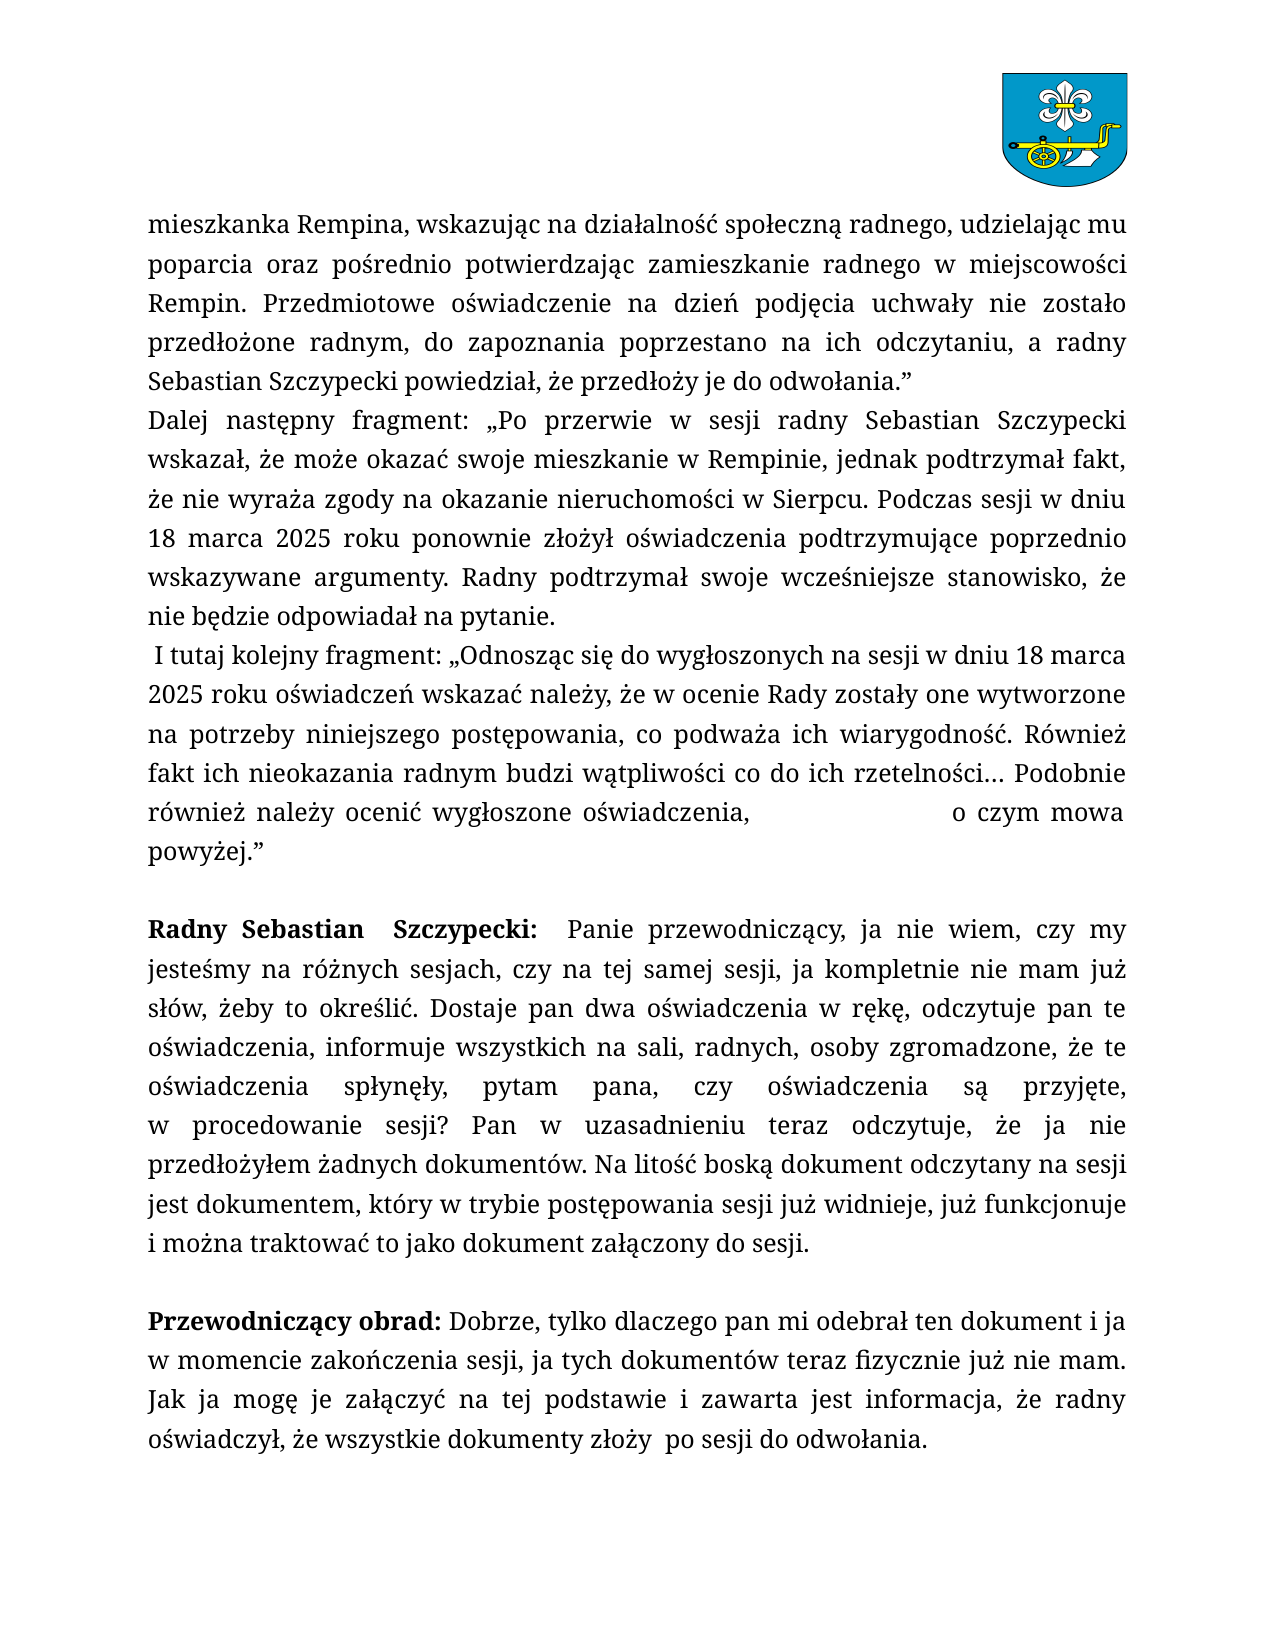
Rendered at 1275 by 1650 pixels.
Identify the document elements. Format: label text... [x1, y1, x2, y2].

text Dalej następny fragment: „Po przerwie w sesji radny Sebastian Szczypecki wskazał, że może okazać swoje mieszkanie w Rempinie, jednak podtrzymał fakt, że nie wyraża zgody na okazanie nieruchomości w Sierpcu. Podczas sesji w dniu 18 marca 2025 roku ponownie złożył oświadczenia podtrzymujące poprzednio wskazywane argumenty. Radny podtrzymał swoje wcześniejsze stanowisko, że nie będzie odpowiadał na pytanie. [148, 403, 1127, 633]
text I tutaj kolejny fragment: „Odnosząc się do wygłoszonych na sesji w dniu 18 marca 2025 roku oświadczeń wskazać należy, że w ocenie Rady zostały one wytworzone na potrzeby niniejszego postępowania, co podważa ich wiarygodność. Również fakt ich nieokazania radnym budzi wątpliwości co do ich rzetelności… Podobnie również należy ocenić wygłoszone oświadczenia, o czym mowa powyżej.” [148, 638, 1127, 868]
picture [1017, 128, 1107, 168]
picture [1080, 153, 1128, 187]
picture [1104, 124, 1119, 133]
picture [1002, 152, 1054, 187]
picture [1040, 82, 1091, 130]
text Radny Sebastian Szczypecki: Panie przewodniczący, ja nie wiem, czy my jesteśmy na różnych sesjach, czy na tej samej sesji, ja kompletnie nie mam już słów, żeby to określić. Dostaje pan dwa oświadczenia w rękę, odczytuje pan te oświadczenia, informuje wszystkich na sali, radnych, osoby zgromadzone, że te oświadczenia spłynęły, pytam pana, czy oświadczenia są przyjęte, w procedowanie sesji? Pan w uzasadnieniu teraz odczytuje, że ja nie przedłożyłem żadnych dokumentów. Na litość boską dokument odczytany na sesji jest dokumentem, który w trybie postępowania sesji już widnieje, już funkcjonuje i można traktować to jako dokument załączony do sesji. [148, 912, 1127, 1259]
text Przewodniczący obrad: Dobrze, tylko dlaczego pan mi odebrał ten dokument i ja w momencie zakończenia sesji, ja tych dokumentów teraz fizycznie już nie mam. Jak ja mogę je załączyć na tej podstawie i zawarta jest informacja, że radny oświadczył, że wszystkie dokumenty złoży po sesji do odwołania. [148, 1304, 1127, 1455]
